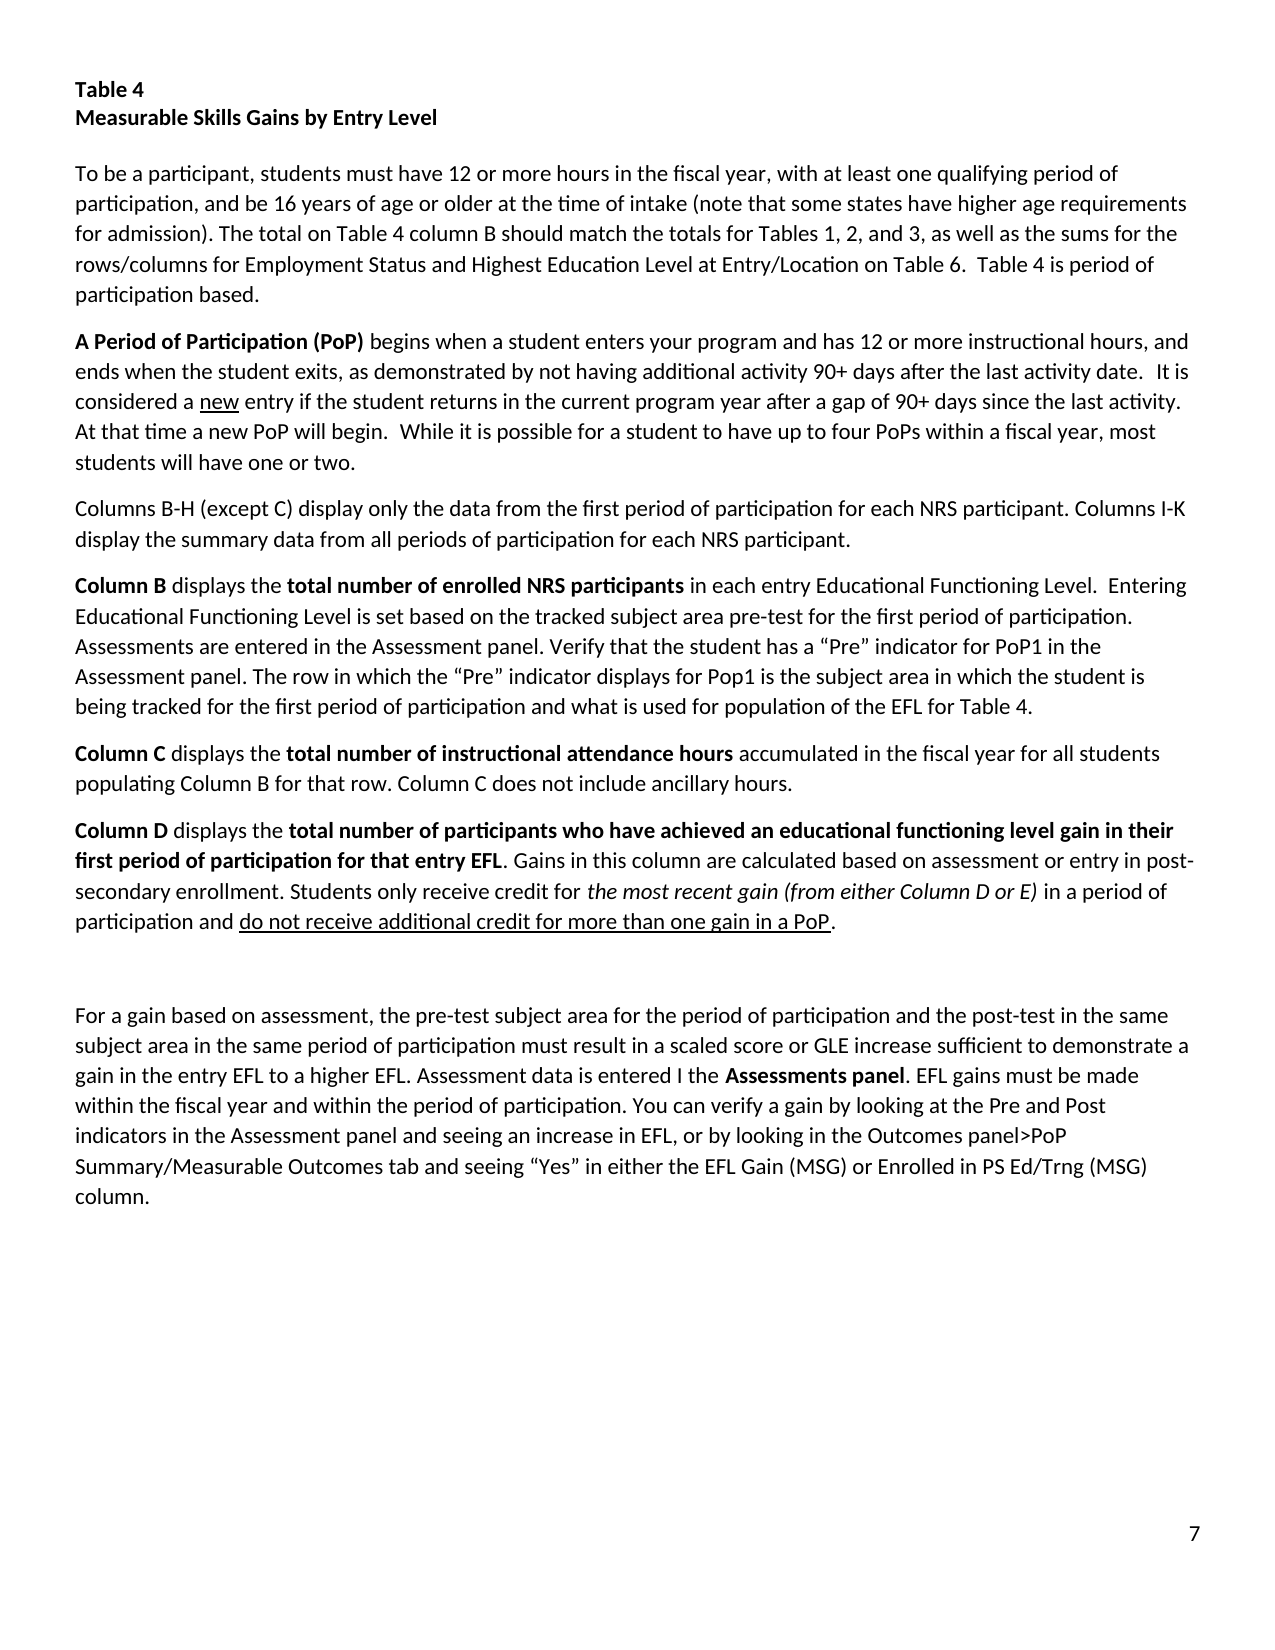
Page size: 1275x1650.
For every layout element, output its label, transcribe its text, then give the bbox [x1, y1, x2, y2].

text Table 4 [75, 75, 1200, 103]
text To be a participant, students must have 12 or more hours in the fiscal year, with at least one qualifying period of participation, and be 16 years of age or older at the time of intake (note that some states have higher age requirements for admission). The total on Table 4 column B should match the totals for Tables 1, 2, and 3, as well as the sums for the rows/columns for Employment Status and Highest Education Level at Entry/Location on Table 6. Table 4 is period of participation based. [75, 159, 1200, 308]
text Column B displays the total number of enrolled NRS participants in each entry Educational Functioning Level. Entering Educational Functioning Level is set based on the tracked subject area pre-test for the first period of participation. Assessments are entered in the Assessment panel. Verify that the student has a “Pre” indicator for PoP1 in the Assessment panel. The row in which the “Pre” indicator displays for Pop1 is the subject area in which the student is being tracked for the first period of participation and what is used for population of the EFL for Table 4. [75, 572, 1200, 720]
text For a gain based on assessment, the pre-test subject area for the period of participation and the post-test in the same subject area in the same period of participation must result in a scaled score or GLE increase sufficient to demonstrate a gain in the entry EFL to a higher EFL. Assessment data is entered I the Assessments panel. EFL gains must be made within the fiscal year and within the period of participation. You can verify a gain by looking at the Pre and Post indicators in the Assessment panel and seeing an increase in EFL, or by looking in the Outcomes panel>PoP Summary/Measurable Outcomes tab and seeing “Yes” in either the EFL Gain (MSG) or Enrolled in PS Ed/Trng (MSG) column. [75, 1001, 1200, 1210]
text Column D displays the total number of participants who have achieved an educational functioning level gain in their first period of participation for that entry EFL. Gains in this column are calculated based on assessment or entry in post-secondary enrollment. Students only receive credit for the most recent gain (from either Column D or E) in a period of participation and do not receive additional credit for more than one gain in a PoP. [75, 816, 1200, 935]
text Columns B-H (except C) display only the data from the first period of participation for each NRS participant. Columns I-K display the summary data from all periods of participation for each NRS participant. [75, 494, 1200, 553]
text Measurable Skills Gains by Entry Level [75, 103, 1200, 131]
text Column C displays the total number of instructional attendance hours accumulated in the fiscal year for all students populating Column B for that row. Column C does not include ancillary hours. [75, 739, 1200, 797]
text A Period of Participation (PoP) begins when a student enters your program and has 12 or more instructional hours, and ends when the student exits, as demonstrated by not having additional activity 90+ days after the last activity date. It is considered a new entry if the student returns in the current program year after a gap of 90+ days since the last activity. At that time a new PoP will begin. While it is possible for a student to have up to four PoPs within a fiscal year, most students will have one or two. [75, 327, 1200, 476]
